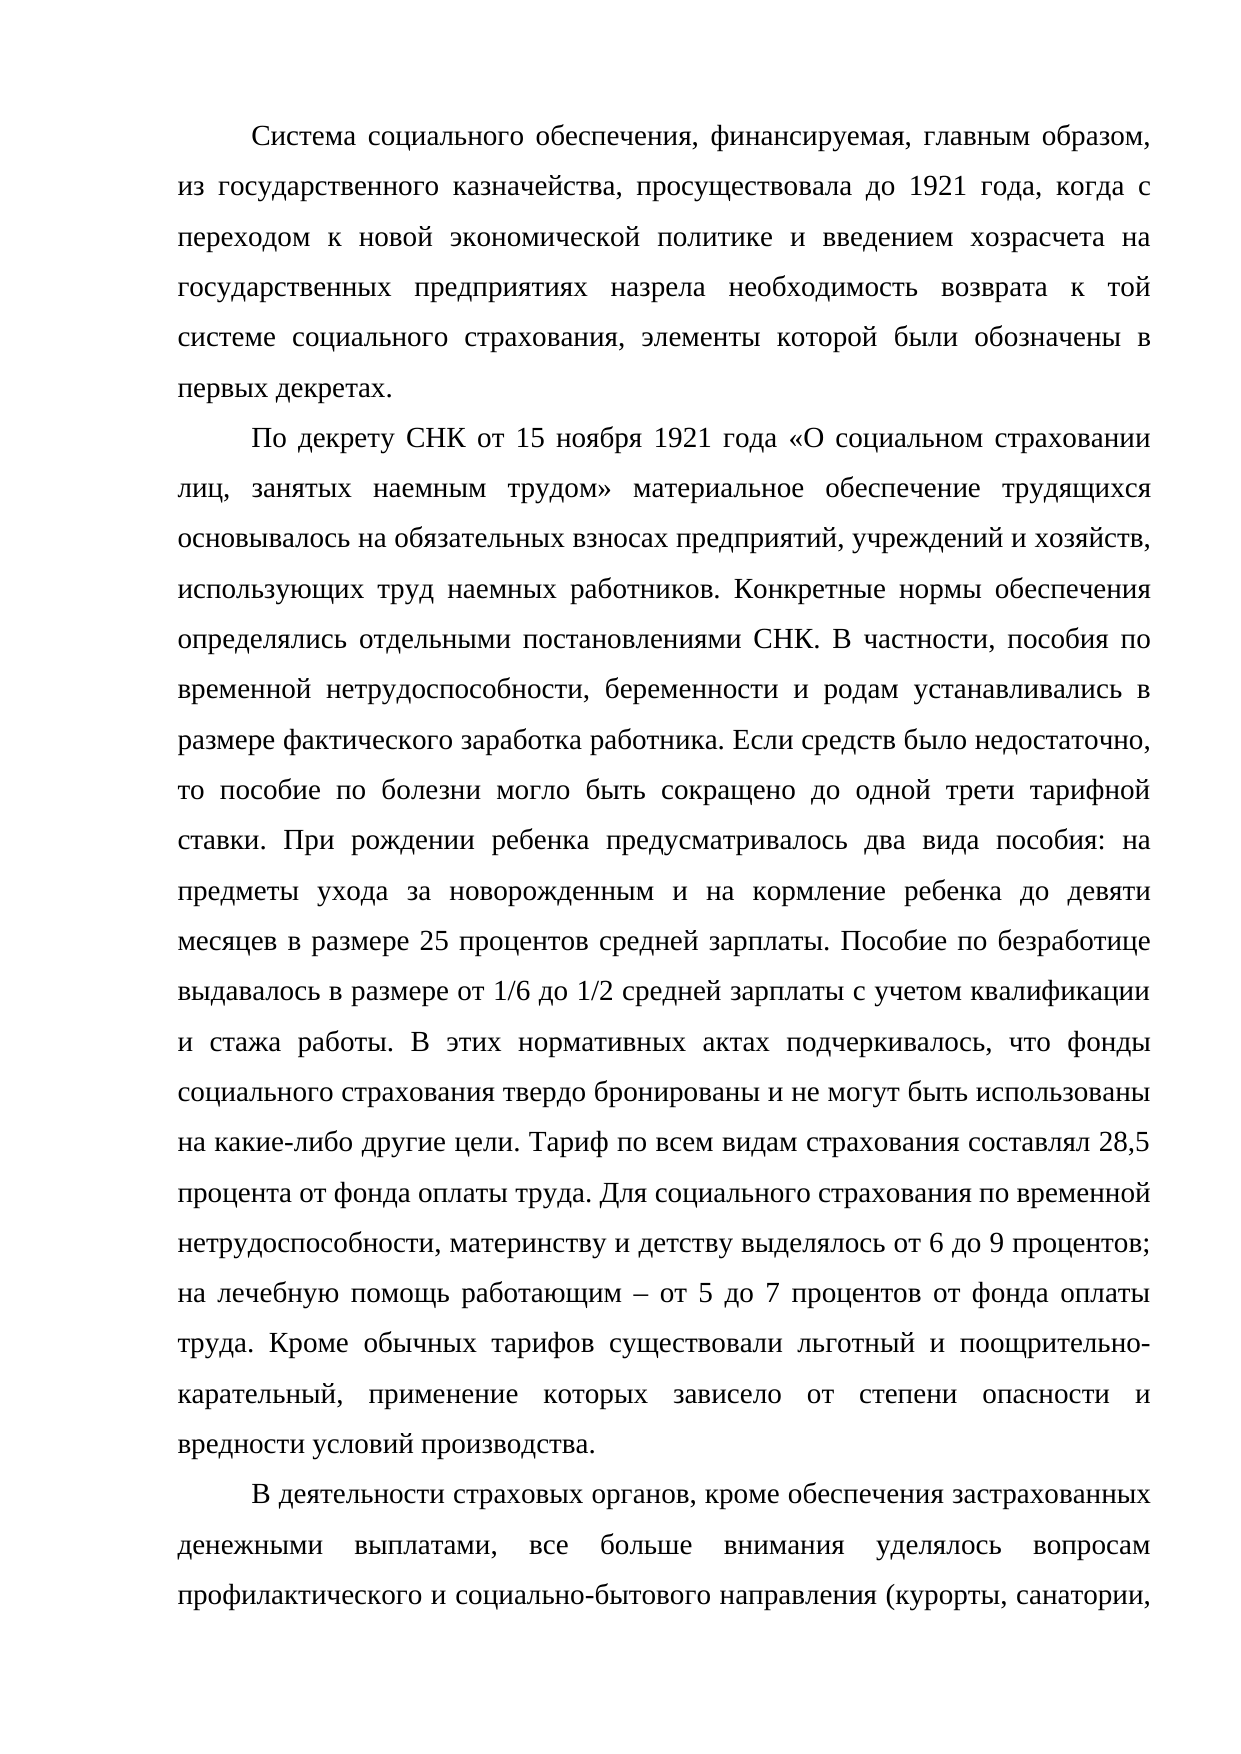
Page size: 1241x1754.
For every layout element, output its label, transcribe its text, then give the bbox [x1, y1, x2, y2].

text Система социального обеспечения, финансируемая, главным образом, из государственного казначейства, просуществовала до 1921 года, когда с переходом к новой экономической политике и введением хозрасчета на государственных предприятиях назрела необходимость возврата к той системе социального страхования, элементы которой были обозначены в первых декретах. [177, 118, 1152, 403]
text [177, 1477, 1152, 1611]
text По декрету СНК от 15 ноября 1921 года «О социальном страховании лиц, занятых наемным трудом» материальное обеспечение трудящихся основывалось на обязательных взносах предприятий, учреждений и хозяйств, использующих труд наемных работников. Конкретные нормы обеспечения определялись отдельными постановлениями СНК. В частности, пособия по временной нетрудоспособности, беременности и родам устанавливались в размере фактического заработка работника. Если средств было недостаточно, то пособие по болезни могло быть сокращено до одной трети тарифной ставки. При рождении ребенка предусматривалось два вида пособия: на предметы ухода за новорожденным и на кормление ребенка до девяти месяцев в размере 25 процентов средней зарплаты. Пособие по безработице выдавалось в размере от 1/6 до 1/2 средней зарплаты с учетом квалификации и стажа работы. В этих нормативных актах подчеркивалось, что фонды социального страхования твердо бронированы и не могут быть использованы на какие-либо другие цели. Тариф по всем видам страхования составлял 28,5 процента от фонда оплаты труда. Для социального страхования по временной нетрудоспособности, материнству и детству выделялось от 6 до 9 процентов; на лечебную помощь работающим – от 5 до 7 процентов от фонда оплаты труда. Кроме обычных тарифов существовали льготный и поощрительно-карательный, применение которых зависело от степени опасности и вредности условий производства. [177, 420, 1152, 1460]
